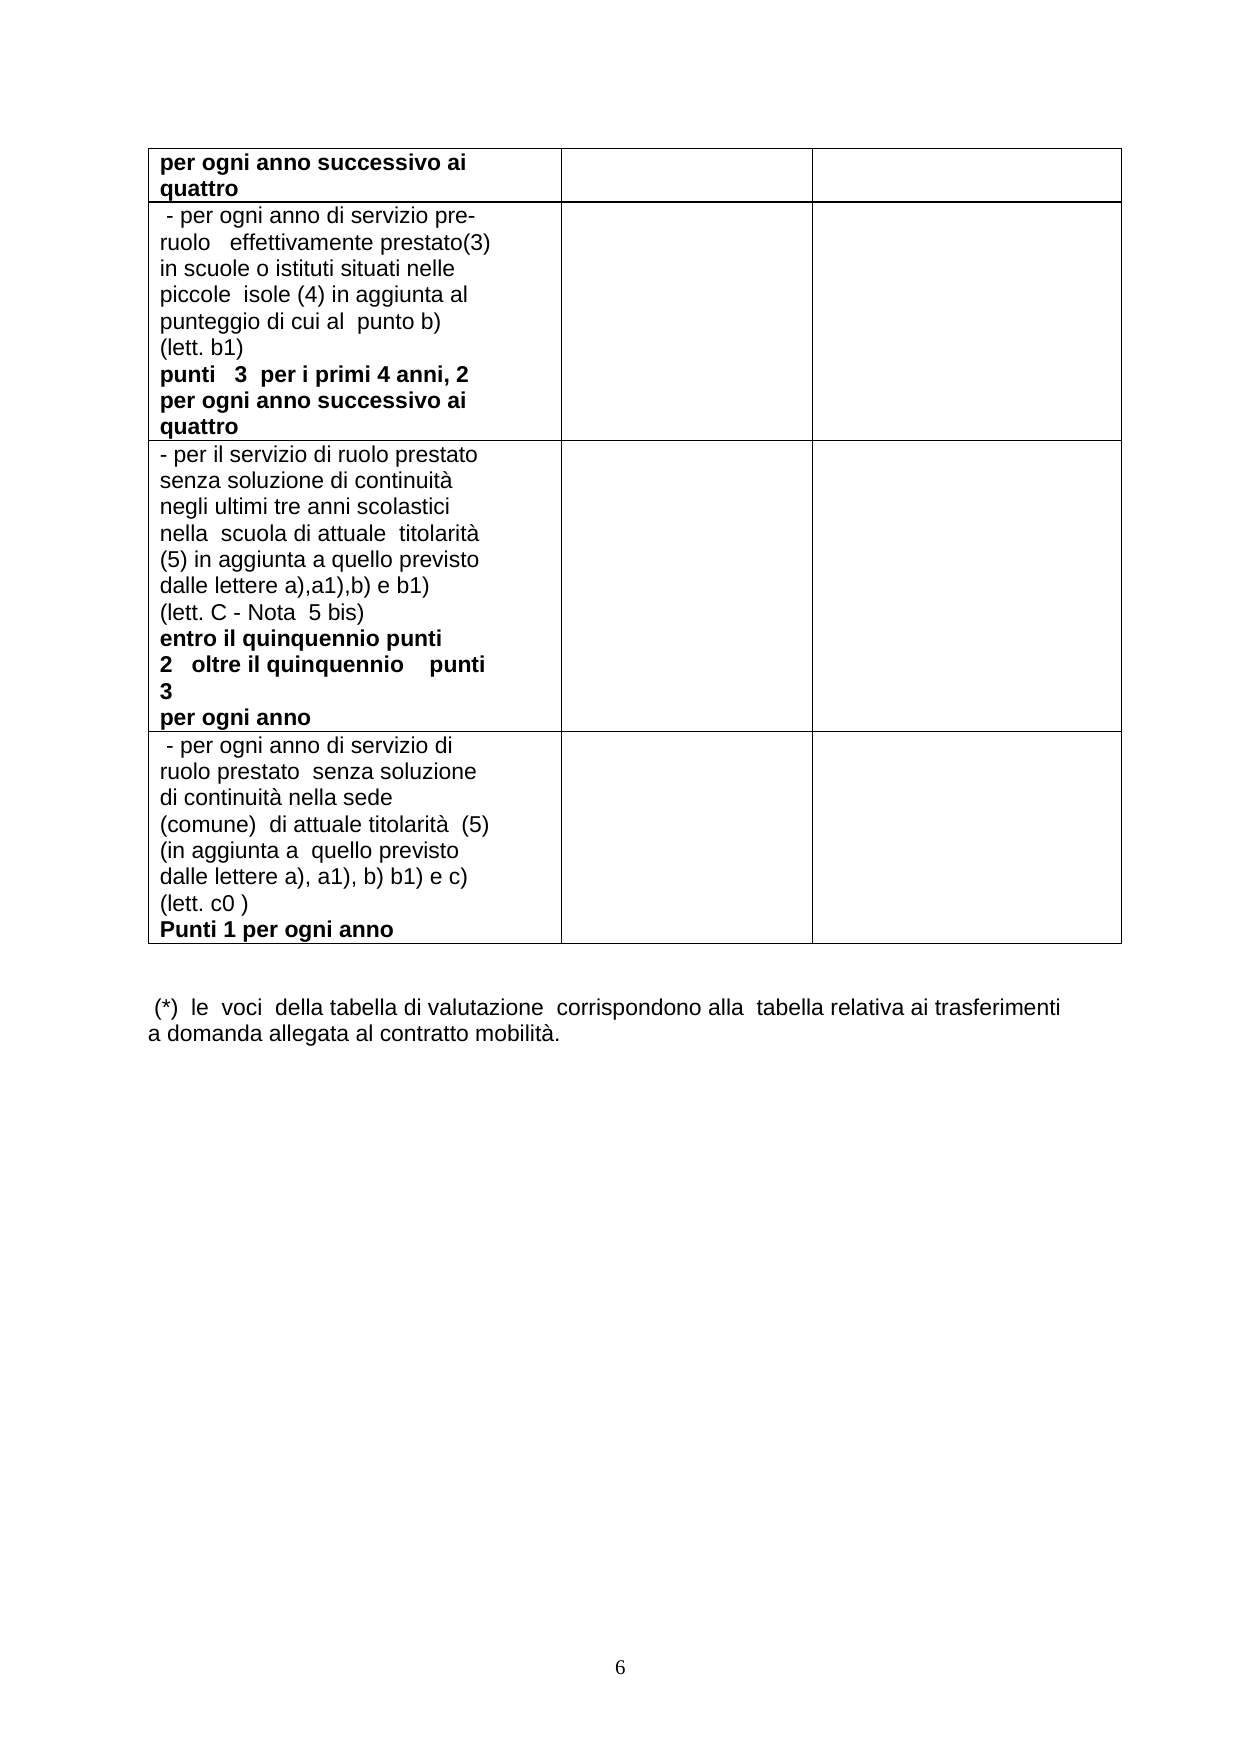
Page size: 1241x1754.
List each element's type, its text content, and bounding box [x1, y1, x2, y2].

table_cell [562, 149, 812, 201]
table_cell - per il servizio di ruolo prestato senza soluzione di continuità negli ultimi tre anni scolastici nella scuola di attuale titolarità (5) in aggiunta a quello previsto dalle lettere a),a1),b) e b1) (lett. C - Nota 5 bis) entro il quinquennio punti 2 oltre il quinquennio punti 3 per ogni anno [149, 441, 561, 731]
table_cell [562, 203, 812, 439]
table_cell [562, 732, 812, 942]
table_cell [813, 203, 1121, 439]
table_cell [813, 149, 1121, 201]
text (*) le voci della tabella di valutazione corrispondono alla tabella relativa ai trasferimenti a domanda allegata al contratto mobilità. [148, 994, 1063, 1047]
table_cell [149, 149, 561, 201]
table_cell [562, 441, 812, 731]
table_cell - per ogni anno di servizio di ruolo prestato senza soluzione di continuità nella sede (comune) di attuale titolarità (5) (in aggiunta a quello previsto dalle lettere a), a1), b) b1) e c) (lett. c0 ) Punti 1 per ogni anno [149, 732, 561, 942]
table_cell [813, 441, 1121, 731]
table_cell [813, 732, 1121, 942]
table_cell - per ogni anno di servizio pre-ruolo effettivamente prestato(3) in scuole o istituti situati nelle piccole isole (4) in aggiunta al punteggio di cui al punto b) (lett. b1) punti 3 per i primi 4 anni, 2 per ogni anno successivo ai quattro [149, 203, 561, 439]
